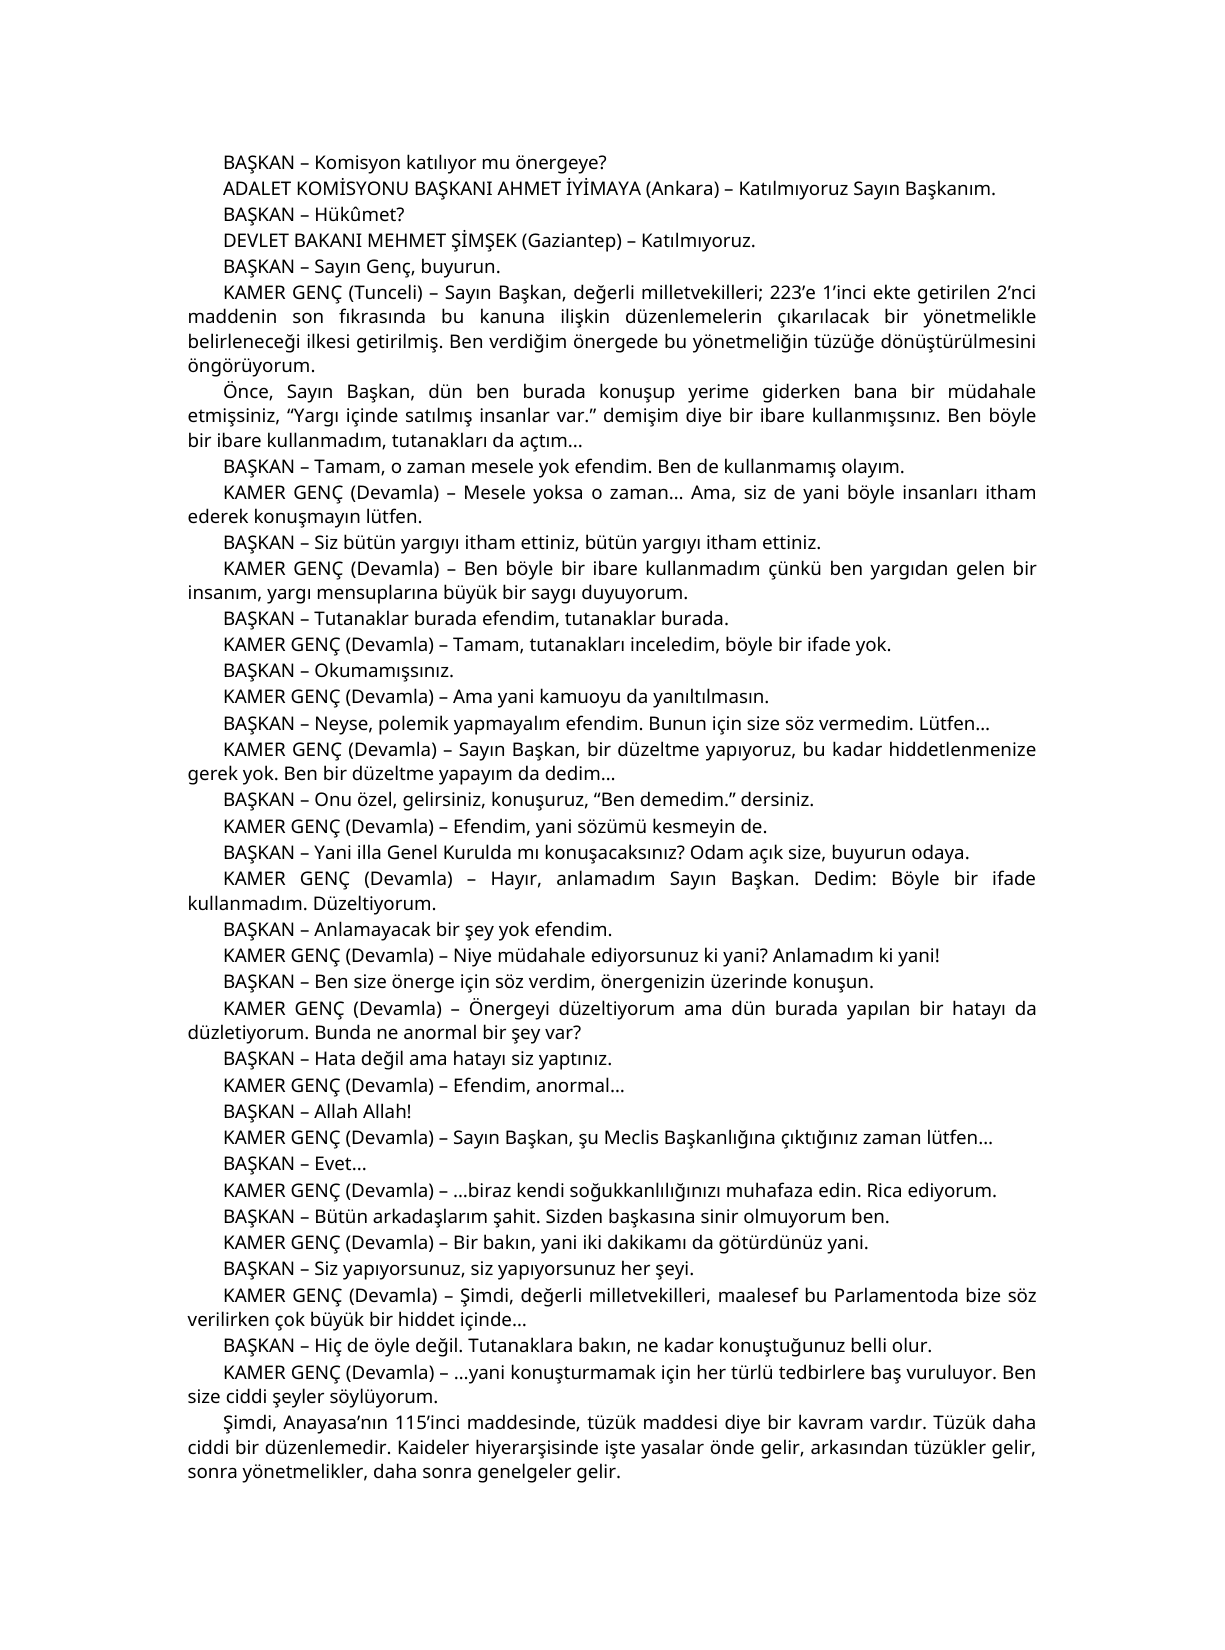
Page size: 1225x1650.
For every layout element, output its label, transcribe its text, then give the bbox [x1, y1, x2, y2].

text BAŞKAN – Hükûmet? [187, 202, 1037, 226]
text BAŞKAN – Evet... [187, 1151, 1037, 1176]
text BAŞKAN – Bütün arkadaşlarım şahit. Sizden başkasına sinir olmuyorum ben. [187, 1204, 1037, 1228]
text Önce, Sayın Başkan, dün ben burada konuşup yerime giderken bana bir müdahale etmişsiniz, “Yargı içinde satılmış insanlar var.” demişim diye bir ibare kullanmışsınız. Ben böyle bir ibare kullanmadım, tutanakları da açtım... [187, 379, 1037, 452]
text BAŞKAN – Onu özel, gelirsiniz, konuşuruz, “Ben demedim.” dersiniz. [187, 787, 1037, 812]
text KAMER GENÇ (Devamla) – Sayın Başkan, şu Meclis Başkanlığına çıktığınız zaman lütfen… [187, 1125, 1037, 1149]
text BAŞKAN – Siz yapıyorsunuz, siz yapıyorsunuz her şeyi. [187, 1256, 1037, 1281]
text KAMER GENÇ (Devamla) – Ben böyle bir ibare kullanmadım çünkü ben yargıdan gelen bir insanım, yargı mensuplarına büyük bir saygı duyuyorum. [187, 556, 1037, 604]
text BAŞKAN – Okumamışsınız. [187, 658, 1037, 683]
text BAŞKAN – Yani illa Genel Kurulda mı konuşacaksınız? Odam açık size, buyurun odaya. [187, 840, 1037, 864]
text KAMER GENÇ (Devamla) – Efendim, anormal… [187, 1072, 1037, 1097]
text BAŞKAN – Ben size önerge için söz verdim, önergenizin üzerinde konuşun. [187, 969, 1037, 994]
text DEVLET BAKANI MEHMET ŞİMŞEK (Gaziantep) – Katılmıyoruz. [187, 228, 1037, 252]
text KAMER GENÇ (Devamla) – Tamam, tutanakları inceledim, böyle bir ifade yok. [187, 632, 1037, 657]
text KAMER GENÇ (Devamla) – Bir bakın, yani iki dakikamı da götürdünüz yani. [187, 1230, 1037, 1254]
text KAMER GENÇ (Devamla) – …yani konuşturmamak için her türlü tedbirlere baş vuruluyor. Ben size ciddi şeyler söylüyorum. [187, 1359, 1037, 1408]
text KAMER GENÇ (Devamla) – …biraz kendi soğukkanlılığınızı muhafaza edin. Rica ediyorum. [187, 1177, 1037, 1202]
text BAŞKAN – Hiç de öyle değil. Tutanaklara bakın, ne kadar konuştuğunuz belli olur. [187, 1333, 1037, 1358]
text KAMER GENÇ (Devamla) – Önergeyi düzeltiyorum ama dün burada yapılan bir hatayı da düzletiyorum. Bunda ne anormal bir şey var? [187, 996, 1037, 1044]
text BAŞKAN – Siz bütün yargıyı itham ettiniz, bütün yargıyı itham ettiniz. [187, 530, 1037, 554]
text BAŞKAN – Allah Allah! [187, 1099, 1037, 1123]
text BAŞKAN – Tutanaklar burada efendim, tutanaklar burada. [187, 606, 1037, 631]
text KAMER GENÇ (Tunceli) – Sayın Başkan, değerli milletvekilleri; 223’e 1’inci ekte getirilen 2’nci maddenin son fıkrasında bu kanuna ilişkin düzenlemelerin çıkarılacak bir yönetmelikle belirleneceği ilkesi getirilmiş. Ben verdiğim önergede bu yönetmeliğin tüzüğe dönüştürülmesini öngörüyorum. [187, 280, 1037, 377]
text ADALET KOMİSYONU BAŞKANI AHMET İYİMAYA (Ankara) – Katılmıyoruz Sayın Başkanım. [187, 176, 1037, 200]
text BAŞKAN – Tamam, o zaman mesele yok efendim. Ben de kullanmamış olayım. [187, 454, 1037, 478]
text KAMER GENÇ (Devamla) – Efendim, yani sözümü kesmeyin de. [187, 813, 1037, 838]
text KAMER GENÇ (Devamla) – Hayır, anlamadım Sayın Başkan. Dedim: Böyle bir ifade kullanmadım. Düzeltiyorum. [187, 866, 1037, 915]
text KAMER GENÇ (Devamla) – Niye müdahale ediyorsunuz ki yani? Anlamadım ki yani! [187, 943, 1037, 967]
text KAMER GENÇ (Devamla) – Sayın Başkan, bir düzeltme yapıyoruz, bu kadar hiddetlenmenize gerek yok. Ben bir düzeltme yapayım da dedim… [187, 737, 1037, 786]
text KAMER GENÇ (Devamla) – Mesele yoksa o zaman… Ama, siz de yani böyle insanları itham ederek konuşmayın lütfen. [187, 480, 1037, 528]
text KAMER GENÇ (Devamla) – Şimdi, değerli milletvekilleri, maalesef bu Parlamentoda bize söz verilirken çok büyük bir hiddet içinde… [187, 1282, 1037, 1331]
text BAŞKAN – Komisyon katılıyor mu önergeye? [187, 150, 1037, 174]
text BAŞKAN – Anlamayacak bir şey yok efendim. [187, 917, 1037, 941]
text BAŞKAN – Sayın Genç, buyurun. [187, 254, 1037, 278]
text BAŞKAN – Hata değil ama hatayı siz yaptınız. [187, 1046, 1037, 1071]
text Şimdi, Anayasa’nın 115’inci maddesinde, tüzük maddesi diye bir kavram vardır. Tüzük daha ciddi bir düzenlemedir. Kaideler hiyerarşisinde işte yasalar önde gelir, arkasından tüzükler gelir, sonra yönetmelikler, daha sonra genelgeler gelir. [187, 1410, 1037, 1484]
text BAŞKAN – Neyse, polemik yapmayalım efendim. Bunun için size söz vermedim. Lütfen… [187, 711, 1037, 735]
text KAMER GENÇ (Devamla) – Ama yani kamuoyu da yanıltılmasın. [187, 684, 1037, 709]
